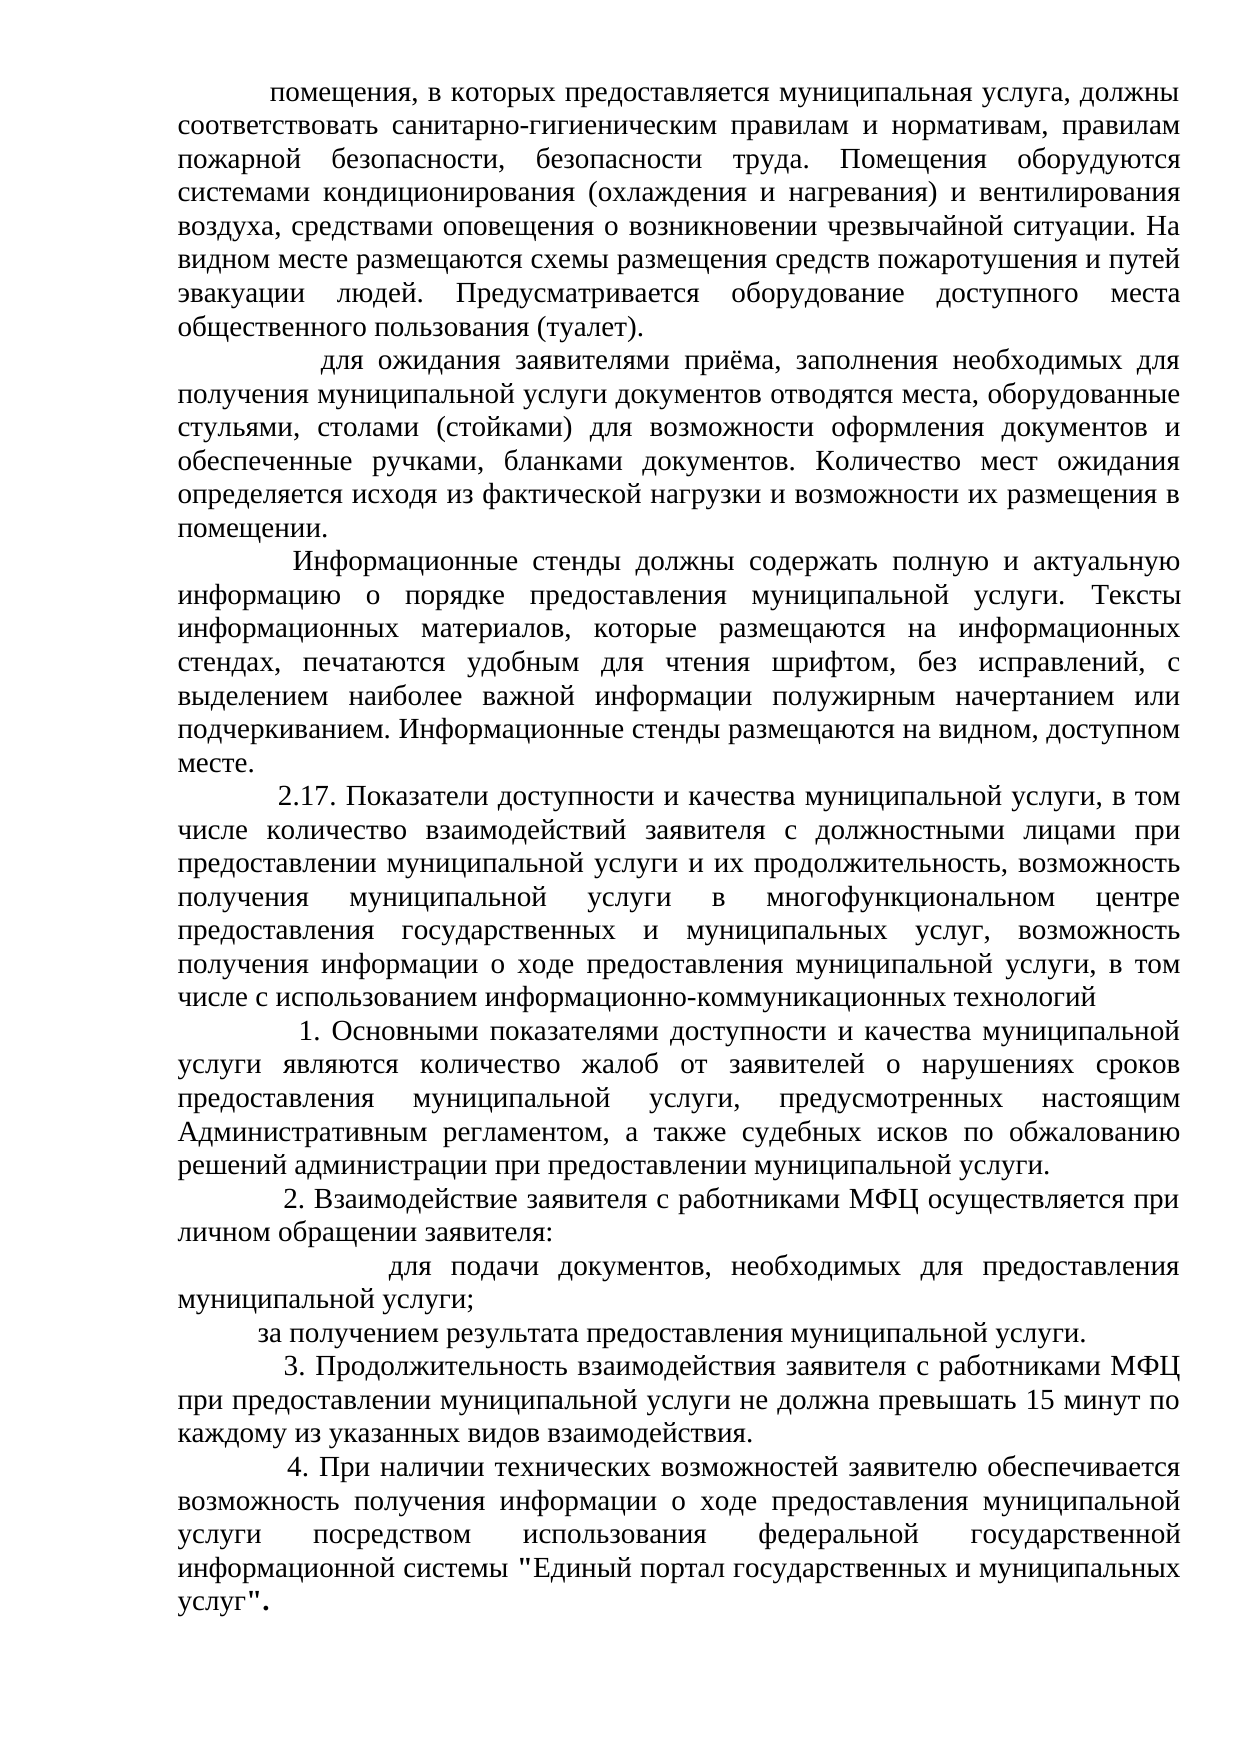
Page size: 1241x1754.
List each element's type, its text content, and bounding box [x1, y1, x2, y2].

text 2.17. Показатели доступности и качества муниципальной услуги, в том числе количество взаимодействий заявителя с должностными лицами при предоставлении муниципальной услуги и их продолжительность, возможность получения муниципальной услуги в многофункциональном центре предоставления государственных и муниципальных услуг, возможность получения информации о ходе предоставления муниципальной услуги, в том числе с использованием информационно-коммуникационных технологий [177, 778, 1181, 1013]
text за получением результата предоставления муниципальной услуги. [177, 1315, 1181, 1348]
text 2. Взаимодействие заявителя с работниками МФЦ осуществляется при личном обращении заявителя: [177, 1181, 1181, 1248]
text 1. Основными показателями доступности и качества муниципальной услуги являются количество жалоб от заявителей о нарушениях сроков предоставления муниципальной услуги, предусмотренных настоящим Административным регламентом, а также судебных исков по обжалованию решений администрации при предоставлении муниципальной услуги. [177, 1013, 1181, 1181]
text для ожидания заявителями приёма, заполнения необходимых для получения муниципальной услуги документов отводятся места, оборудованные стульями, столами (стойками) для возможности оформления документов и обеспеченные ручками, бланками документов. Количество мест ожидания определяется исходя из фактической нагрузки и возможности их размещения в помещении. [177, 342, 1181, 543]
text 3. Продолжительность взаимодействия заявителя с работниками МФЦ при предоставлении муниципальной услуги не должна превышать 15 минут по каждому из указанных видов взаимодействия. [177, 1348, 1181, 1449]
text помещения, в которых предоставляется муниципальная услуга, должны соответствовать санитарно-гигиеническим правилам и нормативам, правилам пожарной безопасности, безопасности труда. Помещения оборудуются системами кондиционирования (охлаждения и нагревания) и вентилирования воздуха, средствами оповещения о возникновении чрезвычайной ситуации. На видном месте размещаются схемы размещения средств пожаротушения и путей эвакуации людей. Предусматривается оборудование доступного места общественного пользования (туалет). [177, 74, 1181, 342]
text для подачи документов, необходимых для предоставления муниципальной услуги; [177, 1248, 1181, 1315]
text 4. При наличии технических возможностей заявителю обеспечивается возможность получения информации о ходе предоставления муниципальной услуги посредством использования федеральной государственной информационной системы "Единый портал государственных и муниципальных услуг". [177, 1449, 1181, 1617]
text Информационные стенды должны содержать полную и актуальную информацию о порядке предоставления муниципальной услуги. Тексты информационных материалов, которые размещаются на информационных стендах, печатаются удобным для чтения шрифтом, без исправлений, с выделением наиболее важной информации полужирным начертанием или подчеркиванием. Информационные стенды размещаются на видном, доступном месте. [177, 543, 1181, 778]
